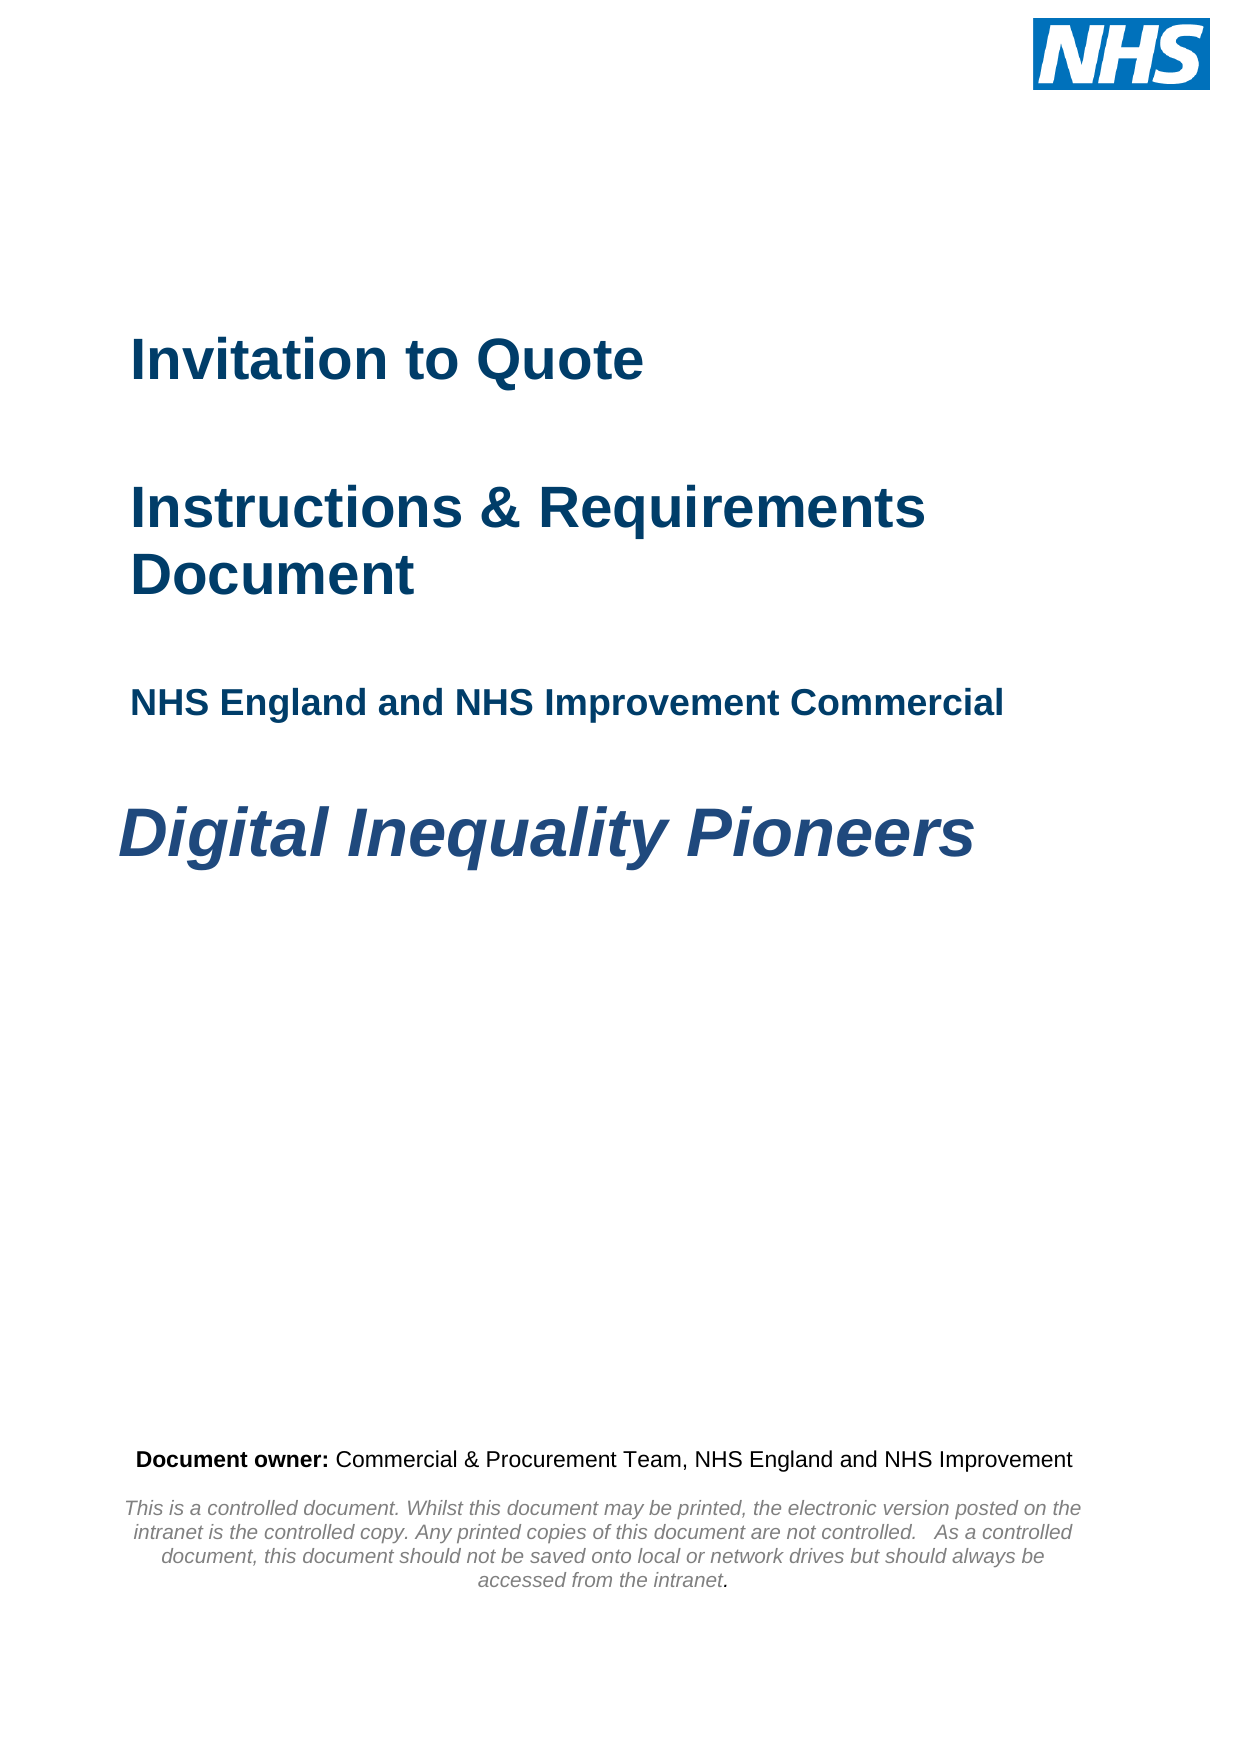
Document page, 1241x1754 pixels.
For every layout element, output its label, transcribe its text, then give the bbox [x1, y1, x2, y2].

text NHS England and NHS Improvement Commercial [130, 680, 1090, 723]
picture [983, 18, 1213, 98]
text This is a controlled document. Whilst this document may be printed, the electronic version posted on the intranet is the controlled copy. Any printed copies of this document are not controlled. As a controlled document, this document should not be saved onto local or network drives but should always be accessed from the intranet. [118, 1496, 1090, 1592]
text Instructions & Requirements Document [130, 472, 1090, 607]
text Document owner: Commercial & Procurement Team, NHS England and NHS Improvement [118, 1446, 1090, 1472]
text Digital Inequality Pioneers [118, 792, 1090, 871]
text Invitation to Quote [130, 325, 1090, 392]
